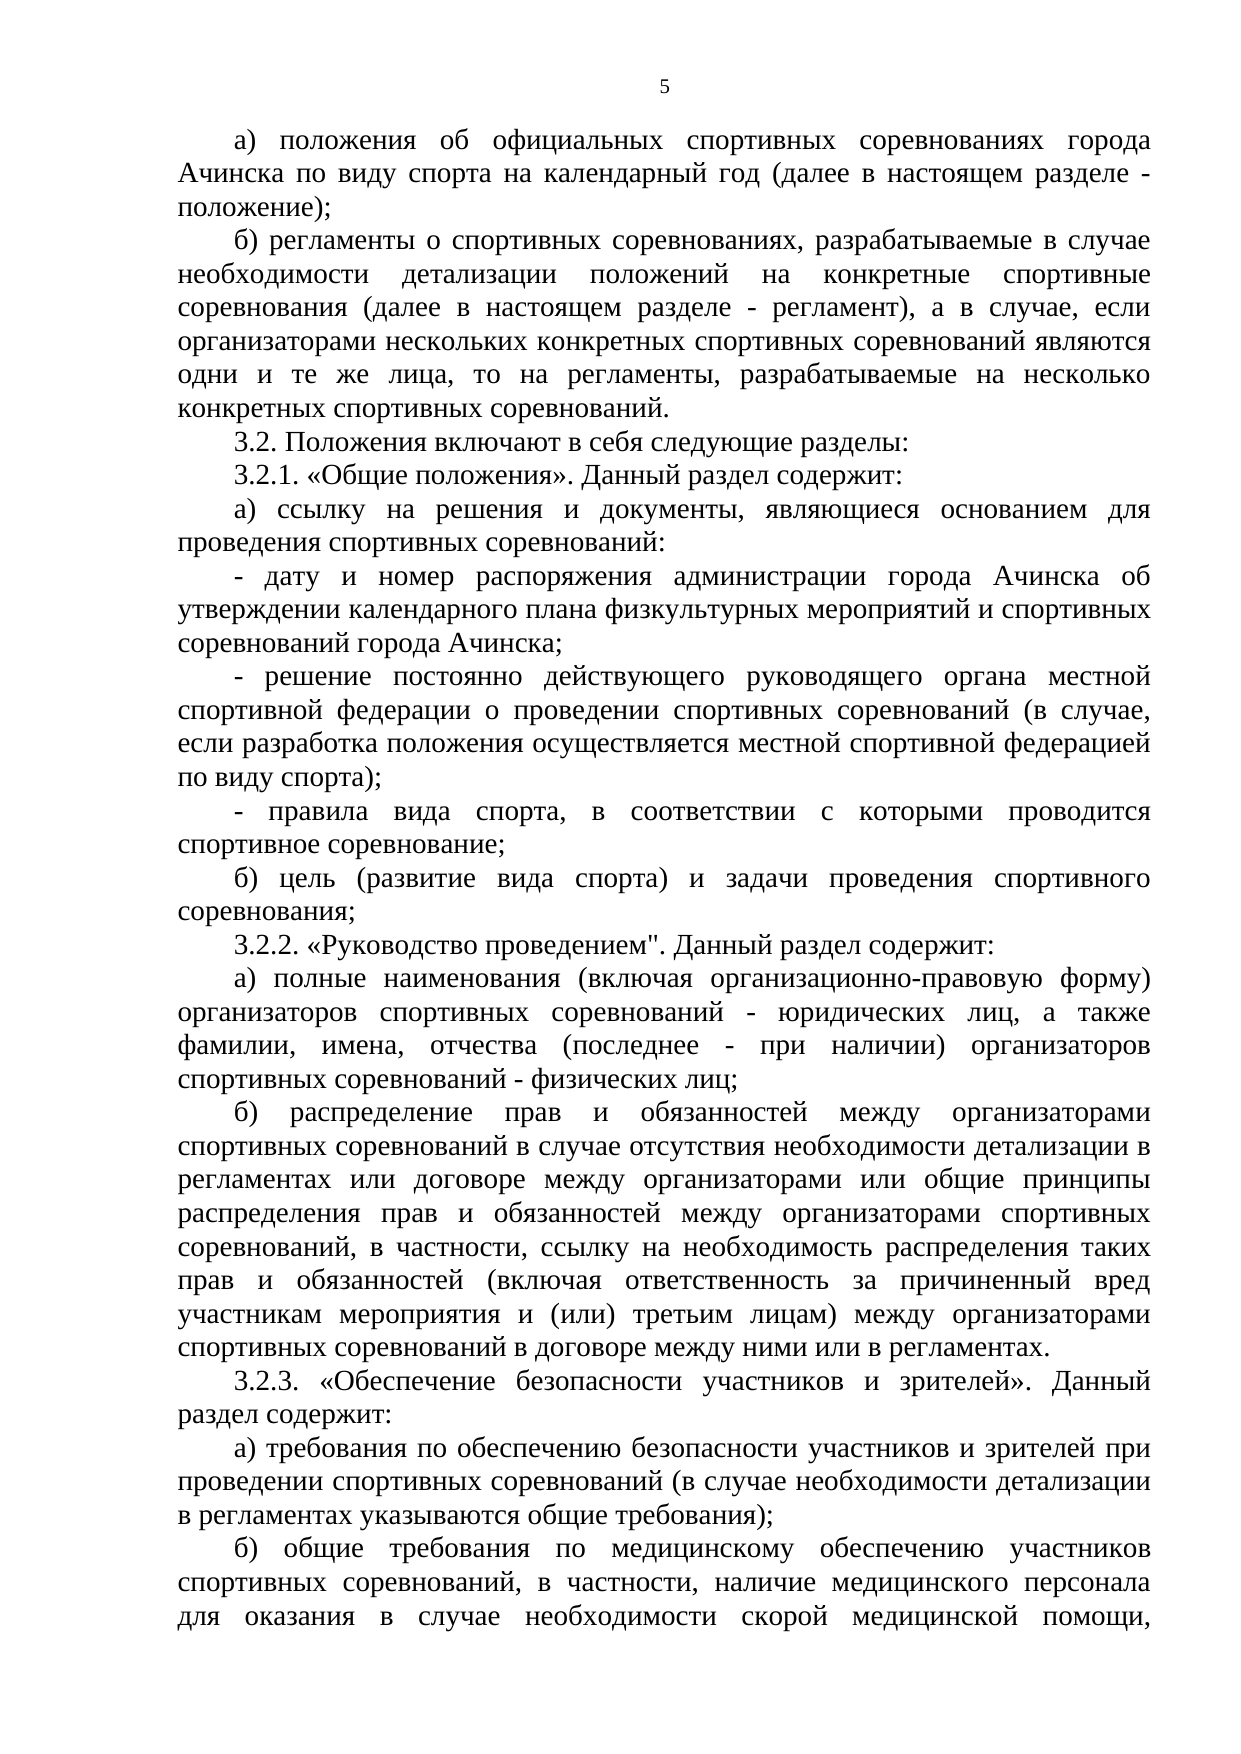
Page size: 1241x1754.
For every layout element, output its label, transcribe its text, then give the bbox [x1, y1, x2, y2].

text а) ссылку на решения и документы, являющиеся основанием для проведения спортивных соревнований: [177, 491, 1152, 558]
text 3.2.1. «Общие положения». Данный раздел содержит: [177, 457, 1152, 491]
text а) требования по обеспечению безопасности участников и зрителей при проведении спортивных соревнований (в случае необходимости детализации в регламентах указываются общие требования); [177, 1430, 1152, 1531]
text 3.2.3. «Обеспечение безопасности участников и зрителей». Данный раздел содержит: [177, 1363, 1152, 1430]
text б) цель (развитие вида спорта) и задачи проведения спортивного соревнования; [177, 860, 1152, 927]
text а) полные наименования (включая организационно-правовую форму) организаторов спортивных соревнований - юридических лиц, а также фамилии, имена, отчества (последнее - при наличии) организаторов спортивных соревнований - физических лиц; [177, 960, 1152, 1094]
text б) регламенты о спортивных соревнованиях, разрабатываемые в случае необходимости детализации положений на конкретные спортивные соревнования (далее в настоящем разделе - регламент), а в случае, если организаторами нескольких конкретных спортивных соревнований являются одни и те же лица, то на регламенты, разрабатываемые на несколько конкретных спортивных соревнований. [177, 222, 1152, 424]
text 3.2.2. «Руководство проведением". Данный раздел содержит: [177, 927, 1152, 960]
text - дату и номер распоряжения администрации города Ачинска об утверждении календарного плана физкультурных мероприятий и спортивных соревнований города Ачинска; [177, 558, 1152, 658]
text - решение постоянно действующего руководящего органа местной спортивной федерации о проведении спортивных соревнований (в случае, если разработка положения осуществляется местной спортивной федерацией по виду спорта); [177, 658, 1152, 793]
text 3.2. Положения включают в себя следующие разделы: [177, 424, 1152, 457]
text а) положения об официальных спортивных соревнованиях города Ачинска по виду спорта на календарный год (далее в настоящем разделе - положение); [177, 122, 1152, 222]
text б) распределение прав и обязанностей между организаторами спортивных соревнований в случае отсутствия необходимости детализации в регламентах или договоре между организаторами или общие принципы распределения прав и обязанностей между организаторами спортивных соревнований, в частности, ссылку на необходимость распределения таких прав и обязанностей (включая ответственность за причиненный вред участникам мероприятия и (или) третьим лицам) между организаторами спортивных соревнований в договоре между ними или в регламентах. [177, 1094, 1152, 1363]
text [177, 1531, 1152, 1631]
text - правила вида спорта, в соответствии с которыми проводится спортивное соревнование; [177, 793, 1152, 860]
